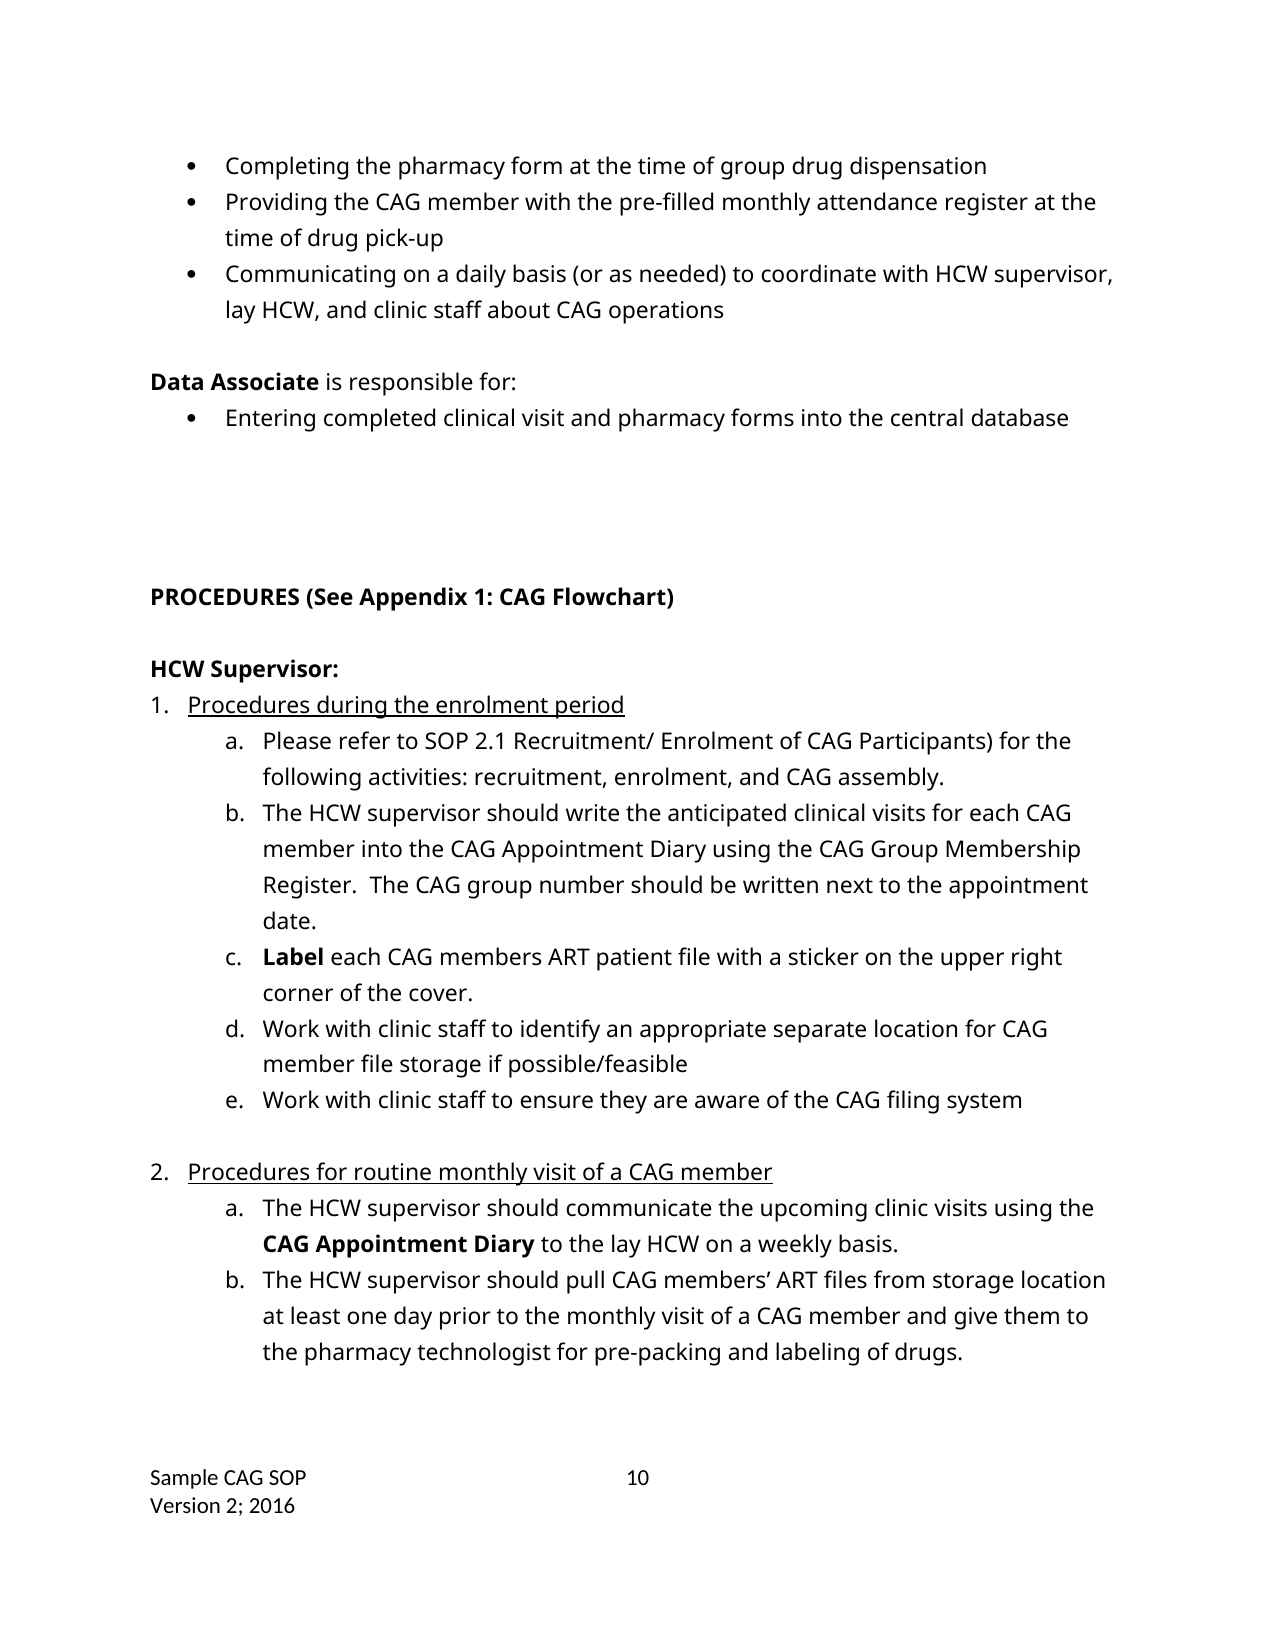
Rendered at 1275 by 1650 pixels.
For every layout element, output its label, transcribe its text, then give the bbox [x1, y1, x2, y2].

list Communicating on a daily basis (or as needed) to coordinate with HCW supervisor, lay HCW, and clinic staff about CAG operations [187, 258, 1125, 325]
list The HCW supervisor should write the anticipated clinical visits for each CAG member into the CAG Appointment Diary using the CAG Group Membership Register. The CAG group number should be written next to the appointment date. [225, 797, 1125, 936]
list Please refer to SOP 2.1 Recruitment/ Enrolment of CAG Participants) for the following activities: recruitment, enrolment, and CAG assembly. [225, 725, 1125, 792]
list Procedures for routine monthly visit of a CAG member [150, 1156, 1125, 1187]
list The HCW supervisor should pull CAG members’ ART files from storage location at least one day prior to the monthly visit of a CAG member and give them to the pharmacy technologist for pre-packing and labeling of drugs. [225, 1264, 1125, 1367]
list The HCW supervisor should communicate the upcoming clinic visits using the CAG Appointment Diary to the lay HCW on a weekly basis. [225, 1192, 1125, 1259]
list Providing the CAG member with the pre-filled monthly attendance register at the time of drug pick-up [187, 186, 1125, 253]
text Data Associate is responsible for: [150, 366, 1125, 397]
list Completing the pharmacy form at the time of group drug dispensation [187, 150, 1125, 181]
list Label each CAG members ART patient file with a sticker on the upper right corner of the cover. [225, 941, 1125, 1008]
list Entering completed clinical visit and pharmacy forms into the central database [187, 402, 1125, 433]
text HCW Supervisor: [150, 653, 1125, 684]
text PROCEDURES (See Appendix 1: CAG Flowchart) [150, 581, 1125, 612]
list Work with clinic staff to ensure they are aware of the CAG filing system [225, 1084, 1125, 1116]
list Work with clinic staff to identify an appropriate separate location for CAG member file storage if possible/feasible [225, 1012, 1125, 1080]
list Procedures during the enrolment period [150, 689, 1125, 720]
